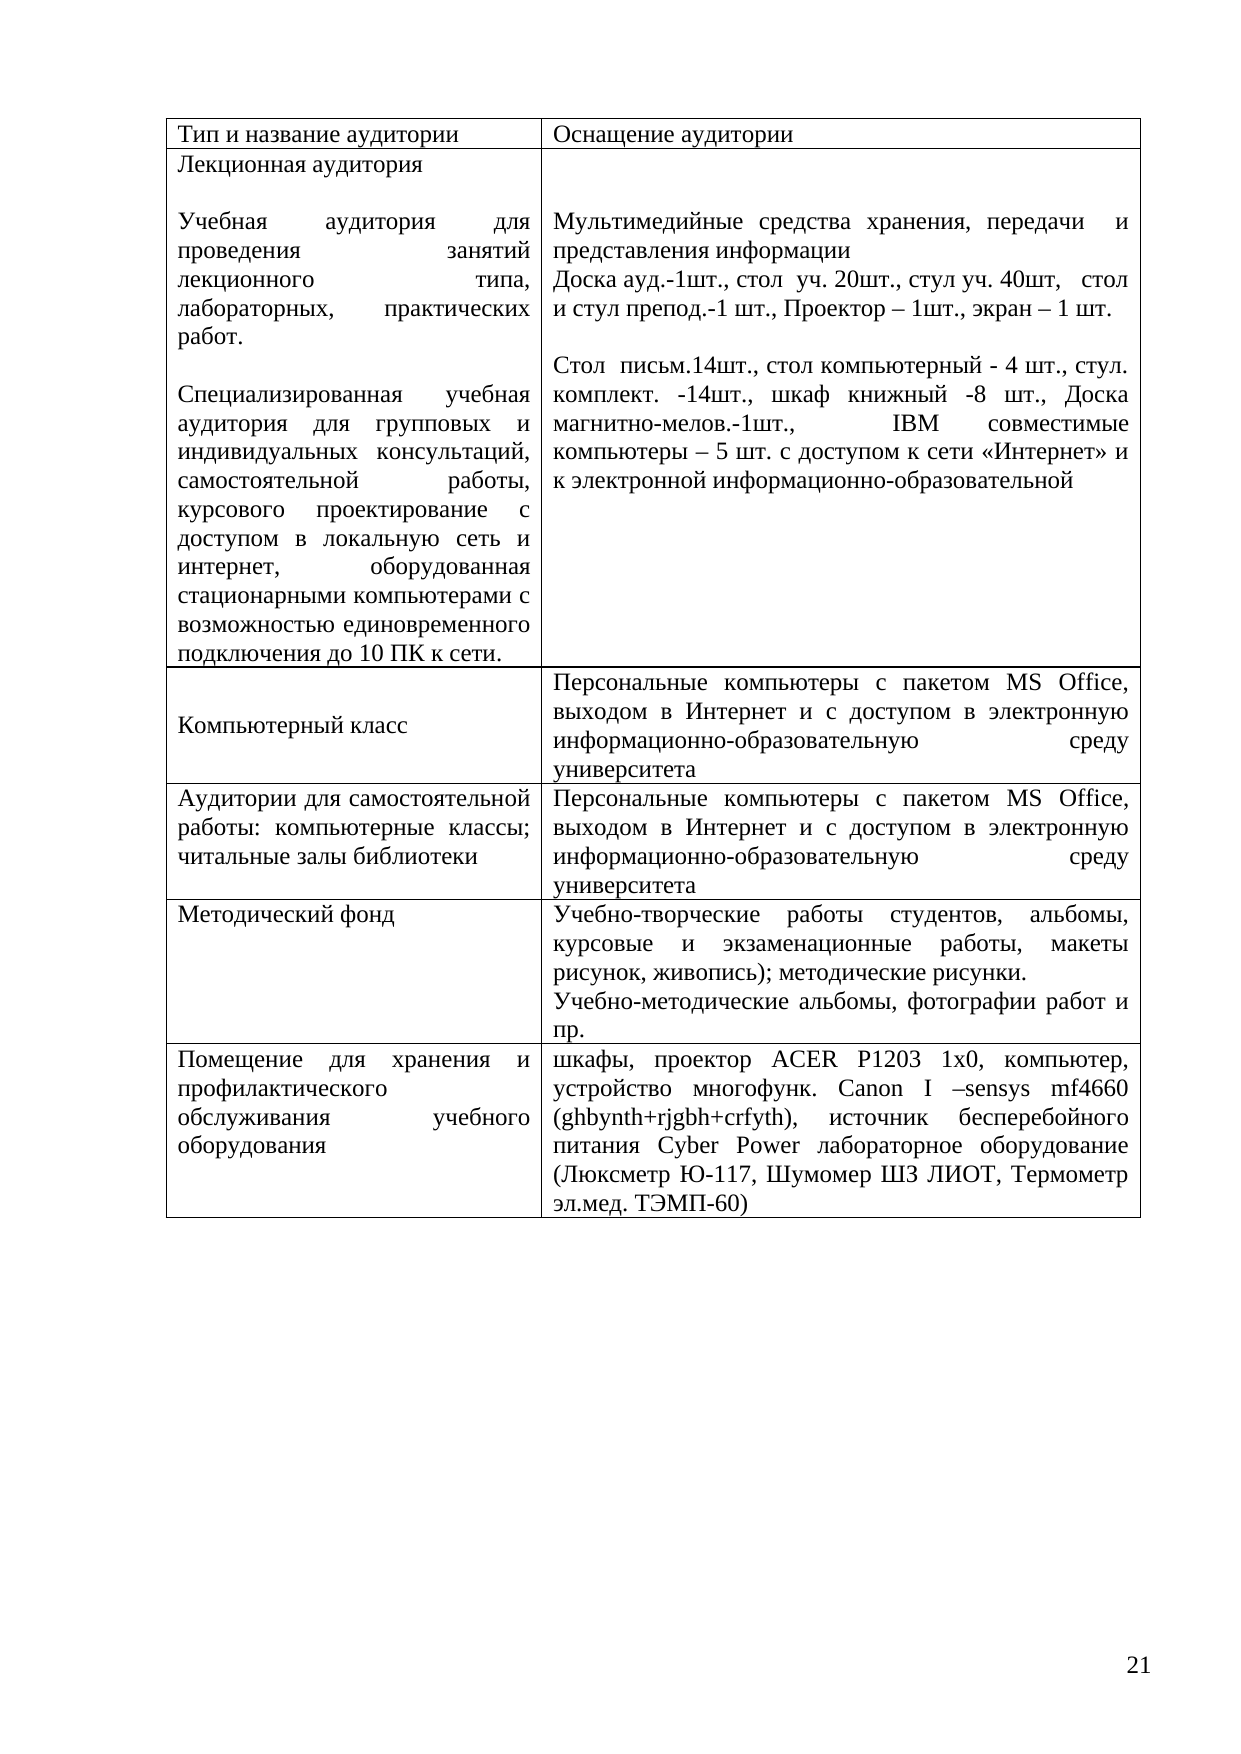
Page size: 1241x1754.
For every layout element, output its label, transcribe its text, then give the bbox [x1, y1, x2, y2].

table_cell Лекционная аудитория Учебная аудитория для проведения занятий лекционного типа, лабораторных, практических работ. Специализированная учебная аудитория для групповых и индивидуальных консультаций, самостоятельной работы, курсового проектирование с доступом в локальную сеть и интернет, оборудованная стационарными компьютерами с возможностью единовременного подключения до 10 ПК к сети. [167, 149, 541, 666]
table_cell шкафы, проектор АСЕR Р1203 1х0, компьютер, устройство многофунк. Canon I –sensys mf4660 (ghbynth+rjgbh+crfyth), источник бесперебойного питания Cyber Power лабораторное оборудование (Люксметр Ю-117, Шумомер ШЗ ЛИОТ, Термометр эл.мед. ТЭМП-60) [542, 1044, 1140, 1217]
table_cell Учебно-творческие работы студентов, альбомы, курсовые и экзаменационные работы, макеты рисунок, живопись); методические рисунки. Учебно-методические альбомы, фотографии работ и пр. [542, 900, 1140, 1043]
table_cell Персональные компьютеры с пакетом MS Office, выходом в Интернет и с доступом в электронную информационно-образовательную среду университета [542, 668, 1140, 782]
table_cell Методический фонд [167, 900, 541, 1043]
table_cell Компьютерный класс [167, 668, 541, 782]
table_cell Персональные компьютеры с пакетом MS Office, выходом в Интернет и с доступом в электронную информационно-образовательную среду университета [542, 784, 1140, 898]
table_cell Аудитории для самостоятельной работы: компьютерные классы; читальные залы библиотеки [167, 784, 541, 898]
table_cell Помещение для хранения и профилактического обслуживания учебного оборудования [167, 1044, 541, 1217]
table_header Тип и название аудитории [167, 119, 541, 148]
table_cell Мультимедийные средства хранения, передачи и представления информации Доска ауд.-1шт., стол уч. 20шт., стул уч. 40шт, стол и стул препод.-1 шт., Проектор – 1шт., экран – 1 шт. Стол письм.14шт., стол компьютерный - 4 шт., стул. комплект. -14шт., шкаф книжный -8 шт., Доска магнитно-мелов.-1шт., IBM совместимые компьютеры – 5 шт. с доступом к сети «Интернет» и к электронной информационно-образовательной [542, 149, 1140, 666]
table_header Оснащение аудитории [542, 119, 1140, 148]
